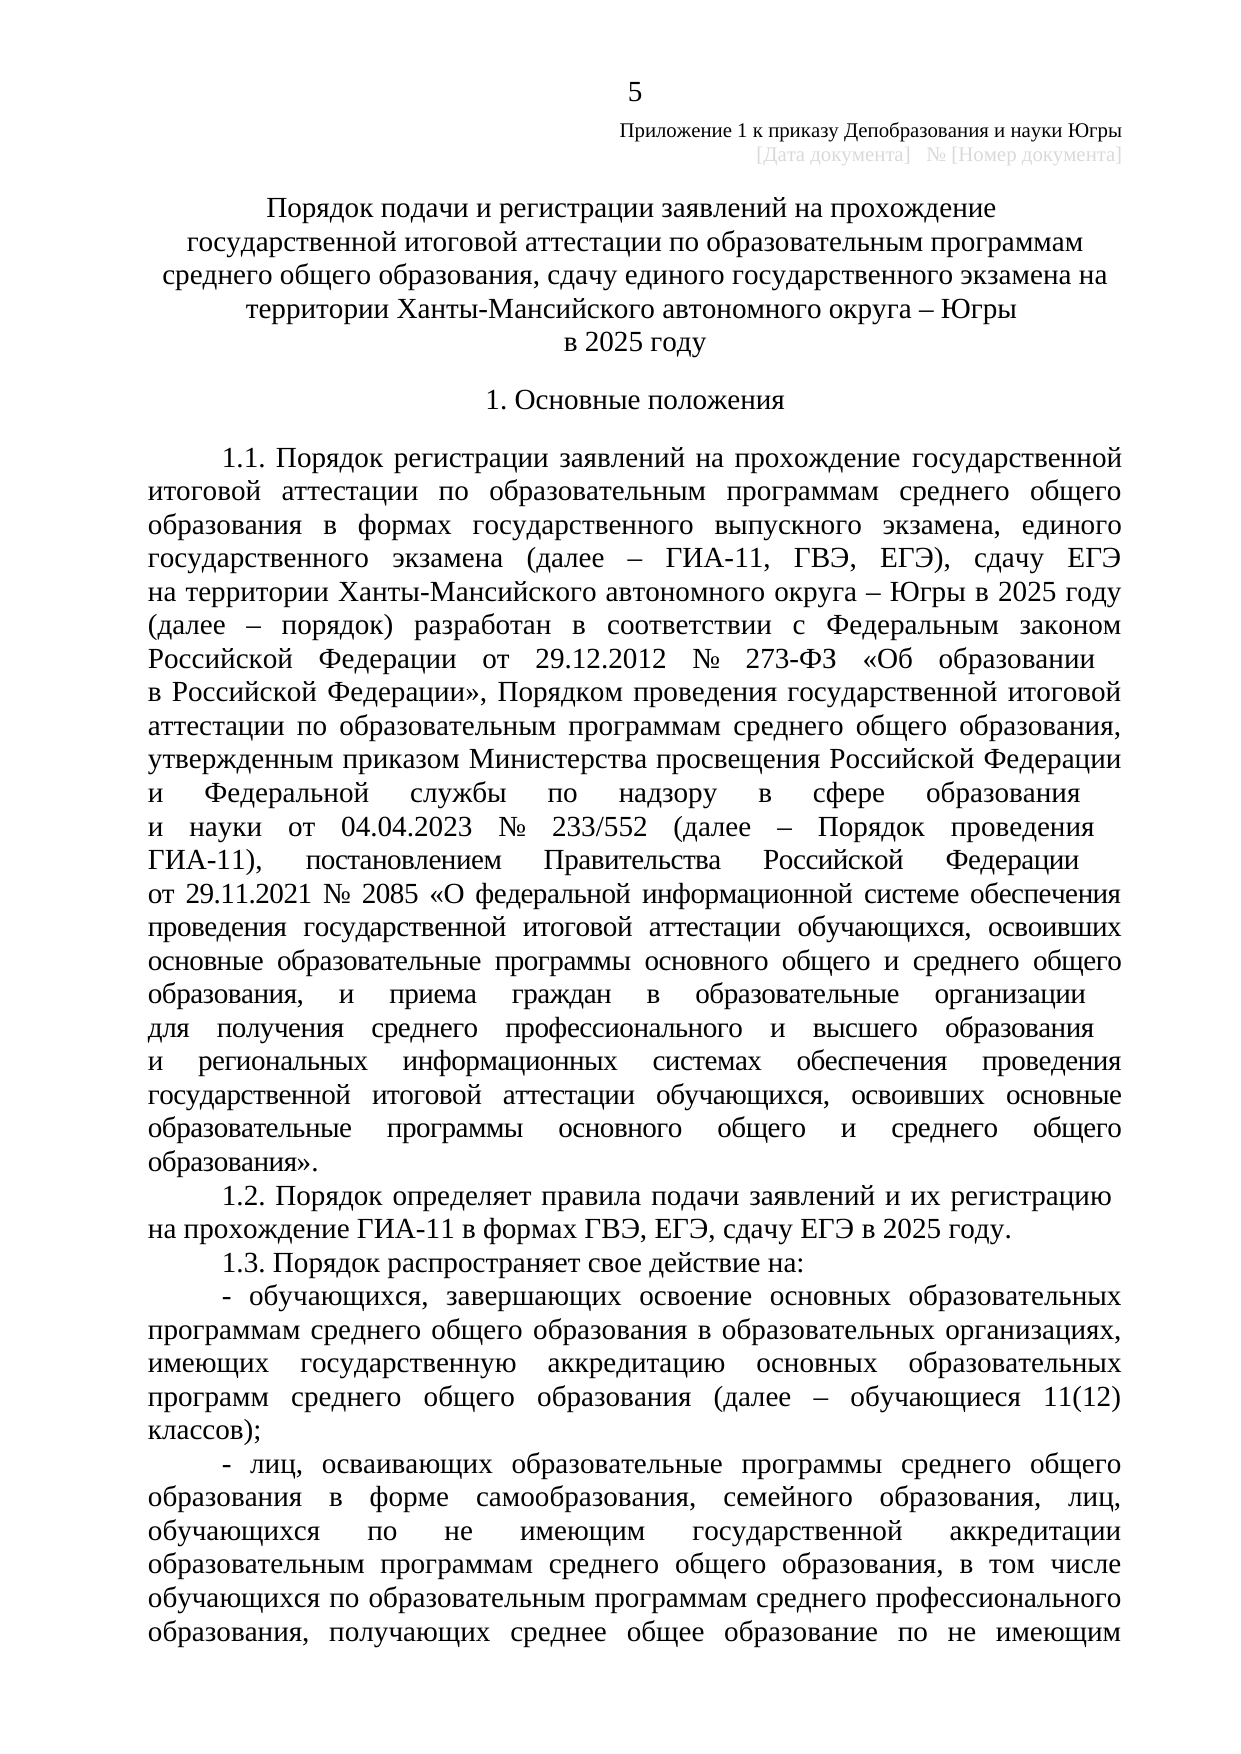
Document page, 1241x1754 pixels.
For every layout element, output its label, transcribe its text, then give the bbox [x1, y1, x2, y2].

text 1.3. Порядок распространяет свое действие на: [148, 1245, 1122, 1278]
text 1.1. Порядок регистрации заявлений на прохождение государственной итоговой аттестации по образовательным программам среднего общего образования в формах государственного выпускного экзамена, единого государственного экзамена (далее – ГИА-11, ГВЭ, ЕГЭ), сдачу ЕГЭ на территории Ханты-Мансийского автономного округа – Югры в 2025 году (далее – порядок) разработан в соответствии с Федеральным законом Российской Федерации от 29.12.2012 № 273-ФЗ «Об образовании в Российской Федерации», Порядком проведения государственной итоговой аттестации по образовательным программам среднего общего образования, утвержденным приказом Министерства просвещения Российской Федерации и Федеральной службы по надзору в сфере образования и науки от 04.04.2023 № 233/552 (далее – Порядок проведения ГИА-11), постановлением Правительства Российской Федерации от 29.11.2021 № 2085 «О федеральной информационной системе обеспечения проведения государственной итоговой аттестации обучающихся, освоивших основные образовательные программы основного общего и среднего общего образования, и приема граждан в образовательные организации для получения среднего профессионального и высшего образования и региональных информационных системах обеспечения проведения государственной итоговой аттестации обучающихся, освоивших основные образовательные программы основного общего и среднего общего образования». [148, 440, 1122, 1178]
text Приложение 1 к приказу Депобразования и науки Югры [148, 118, 1122, 142]
text 1.2. Порядок определяет правила подачи заявлений и их регистрацию на прохождение ГИА-11 в формах ГВЭ, ЕГЭ, сдачу ЕГЭ в 2025 году. [148, 1178, 1122, 1245]
text Порядок подачи и регистрации заявлений на прохождение государственной итоговой аттестации по образовательным программам среднего общего образования, сдачу единого государственного экзамена на территории Ханты-Мансийского автономного округа – Югры в 2025 году [148, 190, 1122, 358]
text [148, 1446, 1122, 1647]
text - обучающихся, завершающих освоение основных образовательных программам среднего общего образования в образовательных организациях, имеющих государственную аккредитацию основных образовательных программ среднего общего образования (далее – обучающиеся 11(12) классов); [148, 1278, 1122, 1446]
text [Дата документа] № [Номер документа] [148, 142, 1122, 166]
text 1. Основные положения [148, 382, 1122, 416]
